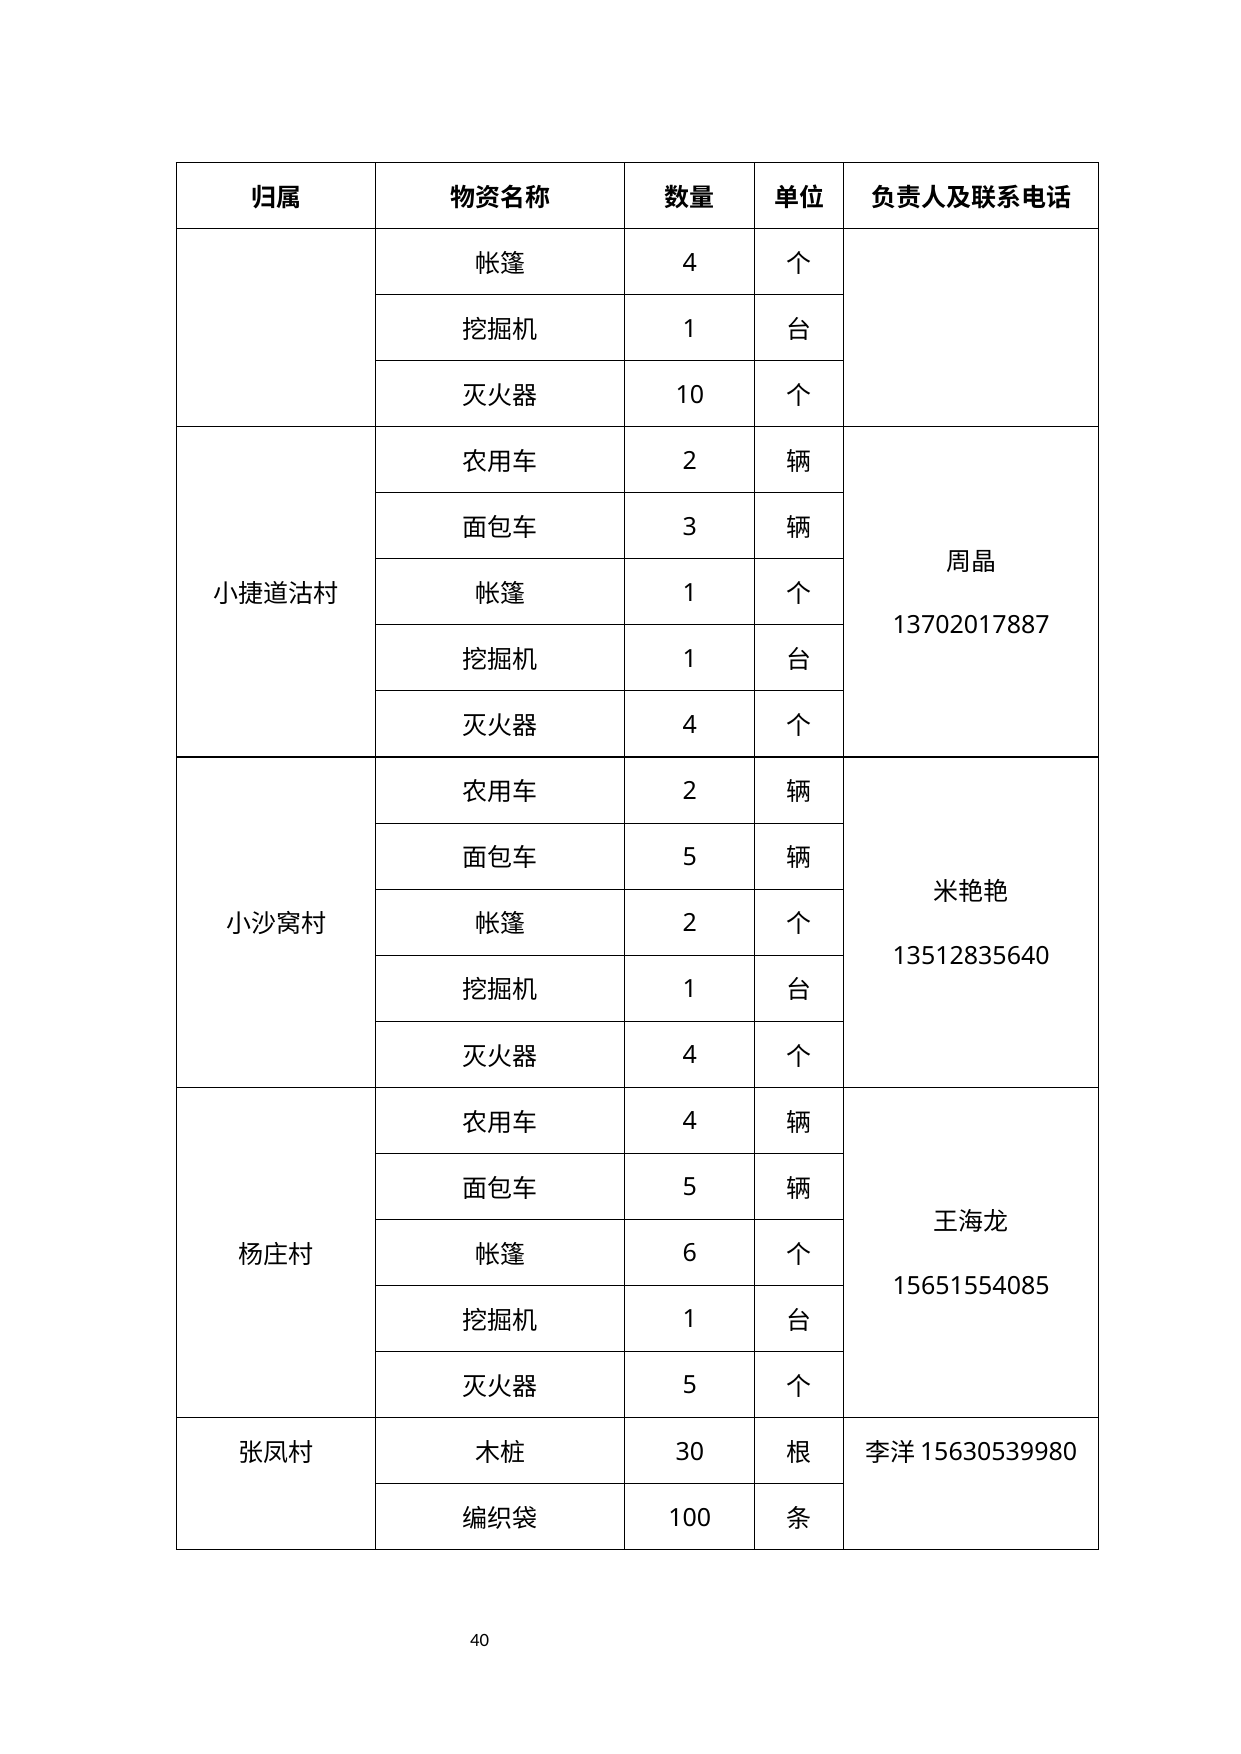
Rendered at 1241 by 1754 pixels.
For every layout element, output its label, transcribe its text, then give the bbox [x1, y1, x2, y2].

table_header 单位 [755, 163, 843, 228]
table_cell 周晶 13702017887 [844, 427, 1098, 756]
table_cell 个 [755, 229, 843, 294]
table_cell 杨庄村 [177, 1088, 375, 1417]
table_cell 辆 [755, 1154, 843, 1219]
table_cell 面包车 [376, 824, 624, 888]
table_cell 4 [625, 691, 754, 756]
table_cell 面包车 [376, 493, 624, 558]
table_cell 台 [755, 1286, 843, 1351]
table_cell 帐篷 [376, 559, 624, 624]
table_cell 农用车 [376, 758, 624, 822]
table_cell 1 [625, 625, 754, 690]
table_cell 1 [625, 295, 754, 360]
table_cell 灭火器 [376, 691, 624, 756]
table_cell 个 [755, 1022, 843, 1087]
table_cell 根 [755, 1418, 843, 1483]
table_cell 2 [625, 427, 754, 492]
table_cell 5 [625, 1352, 754, 1417]
table_cell 米艳艳 13512835640 [844, 758, 1098, 1087]
table_cell 辆 [755, 758, 843, 822]
table_cell 个 [755, 890, 843, 954]
table_cell 挖掘机 [376, 956, 624, 1021]
table_cell 面包车 [376, 1154, 624, 1219]
table_cell 台 [755, 956, 843, 1021]
table_cell 3 [625, 493, 754, 558]
table_cell 个 [755, 1352, 843, 1417]
table_cell 辆 [755, 824, 843, 888]
table_cell 灭火器 [376, 361, 624, 426]
table_cell 辆 [755, 1088, 843, 1153]
table_cell 1 [625, 1286, 754, 1351]
table_cell 张凤村 [177, 1418, 375, 1549]
table_cell 挖掘机 [376, 625, 624, 690]
table_cell 小捷道沽村 [177, 427, 375, 756]
table_cell 木桩 [376, 1418, 624, 1483]
table_cell 个 [755, 1220, 843, 1285]
table_cell 2 [625, 890, 754, 954]
table_header 负责人及联系电话 [844, 163, 1098, 228]
table_cell 5 [625, 1154, 754, 1219]
table_cell 编织袋 [376, 1484, 624, 1549]
table_cell 灭火器 [376, 1022, 624, 1087]
table_header 物资名称 [376, 163, 624, 228]
table_cell 帐篷 [376, 229, 624, 294]
table_cell 30 [625, 1418, 754, 1483]
table_cell 个 [755, 361, 843, 426]
table_cell 10 [625, 361, 754, 426]
table_cell 挖掘机 [376, 295, 624, 360]
table_cell 100 [625, 1484, 754, 1549]
table_cell 4 [625, 229, 754, 294]
table_cell 个 [755, 559, 843, 624]
table_cell 条 [755, 1484, 843, 1549]
table_cell 农用车 [376, 1088, 624, 1153]
table_cell 挖掘机 [376, 1286, 624, 1351]
table_cell 4 [625, 1022, 754, 1087]
table_cell 农用车 [376, 427, 624, 492]
table_cell 李洋15630539980 [844, 1418, 1098, 1549]
table_header 归属 [177, 163, 375, 228]
table_cell 1 [625, 956, 754, 1021]
table_cell 王海龙 15651554085 [844, 1088, 1098, 1417]
table_cell 小沙窝村 [177, 758, 375, 1087]
table_cell 辆 [755, 427, 843, 492]
table_cell 个 [755, 691, 843, 756]
table_cell 帐篷 [376, 1220, 624, 1285]
table_cell 台 [755, 625, 843, 690]
table_cell 帐篷 [376, 890, 624, 954]
table_cell 灭火器 [376, 1352, 624, 1417]
table_cell 辆 [755, 493, 843, 558]
table_cell 1 [625, 559, 754, 624]
table_cell 台 [755, 295, 843, 360]
table_cell 4 [625, 1088, 754, 1153]
table_cell 2 [625, 758, 754, 822]
table_cell 5 [625, 824, 754, 888]
table_header 数量 [625, 163, 754, 228]
table_cell 6 [625, 1220, 754, 1285]
